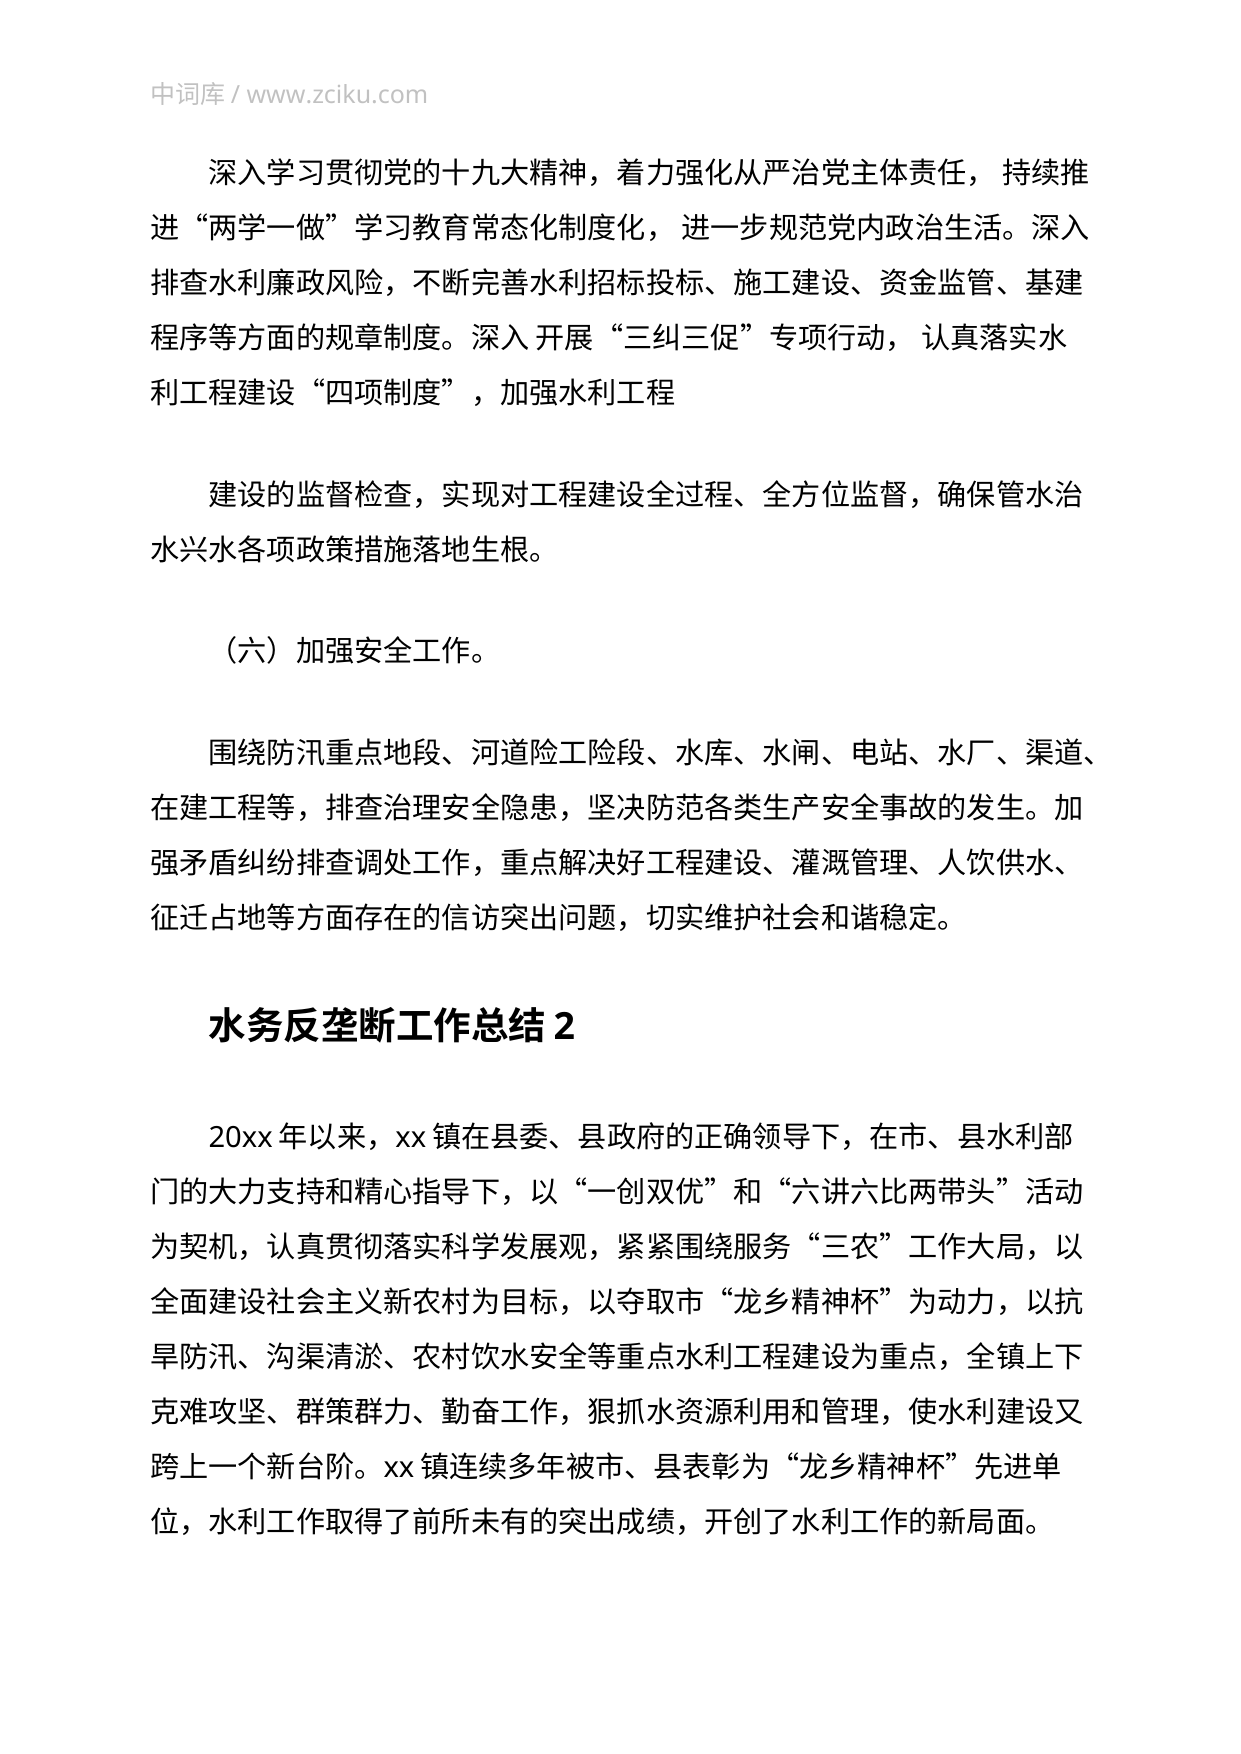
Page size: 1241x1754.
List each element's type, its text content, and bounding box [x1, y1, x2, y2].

text 20xx年以来，xx镇在县委、县政府的正确领导下，在市、县水利部门的大力支持和精心指导下，以“一创双优”和“六讲六比两带头”活动为契机，认真贯彻落实科学发展观，紧紧围绕服务“三农”工作大局，以全面建设社会主义新农村为目标，以夺取市“龙乡精神杯”为动力，以抗旱防汛、沟渠清淤、农村饮水安全等重点水利工程建设为重点，全镇上下克难攻坚、群策群力、勤奋工作，狠抓水资源利用和管理，使水利建设又跨上一个新台阶。xx镇连续多年被市、县表彰为“龙乡精神杯”先进单位，水利工作取得了前所未有的突出成绩，开创了水利工作的新局面。 [150, 1114, 1090, 1541]
text （六）加强安全工作。 [150, 628, 1090, 670]
text 围绕防汛重点地段、河道险工险段、水库、水闸、电站、水厂、渠道、在建工程等，排查治理安全隐患，坚决防范各类生产安全事故的发生。加强矛盾纠纷排查调处工作，重点解决好工程建设、灌溉管理、人饮供水、征迁占地等方面存在的信访突出问题，切实维护社会和谐稳定。 [150, 730, 1090, 937]
text 建设的监督检查，实现对工程建设全过程、全方位监督，确保管水治水兴水各项政策措施落地生根。 [150, 471, 1090, 568]
text 深入学习贯彻党的十九大精神，着力强化从严治党主体责任， 持续推进“两学一做”学习教育常态化制度化， 进一步规范党内政治生活。深入排查水利廉政风险，不断完善水利招标投标、施工建设、资金监管、基建程序等方面的规章制度。深入 开展“三纠三促”专项行动， 认真落实水利工程建设“四项制度”，加强水利工程 [150, 150, 1090, 412]
text 水务反垄断工作总结2 [150, 996, 1090, 1051]
